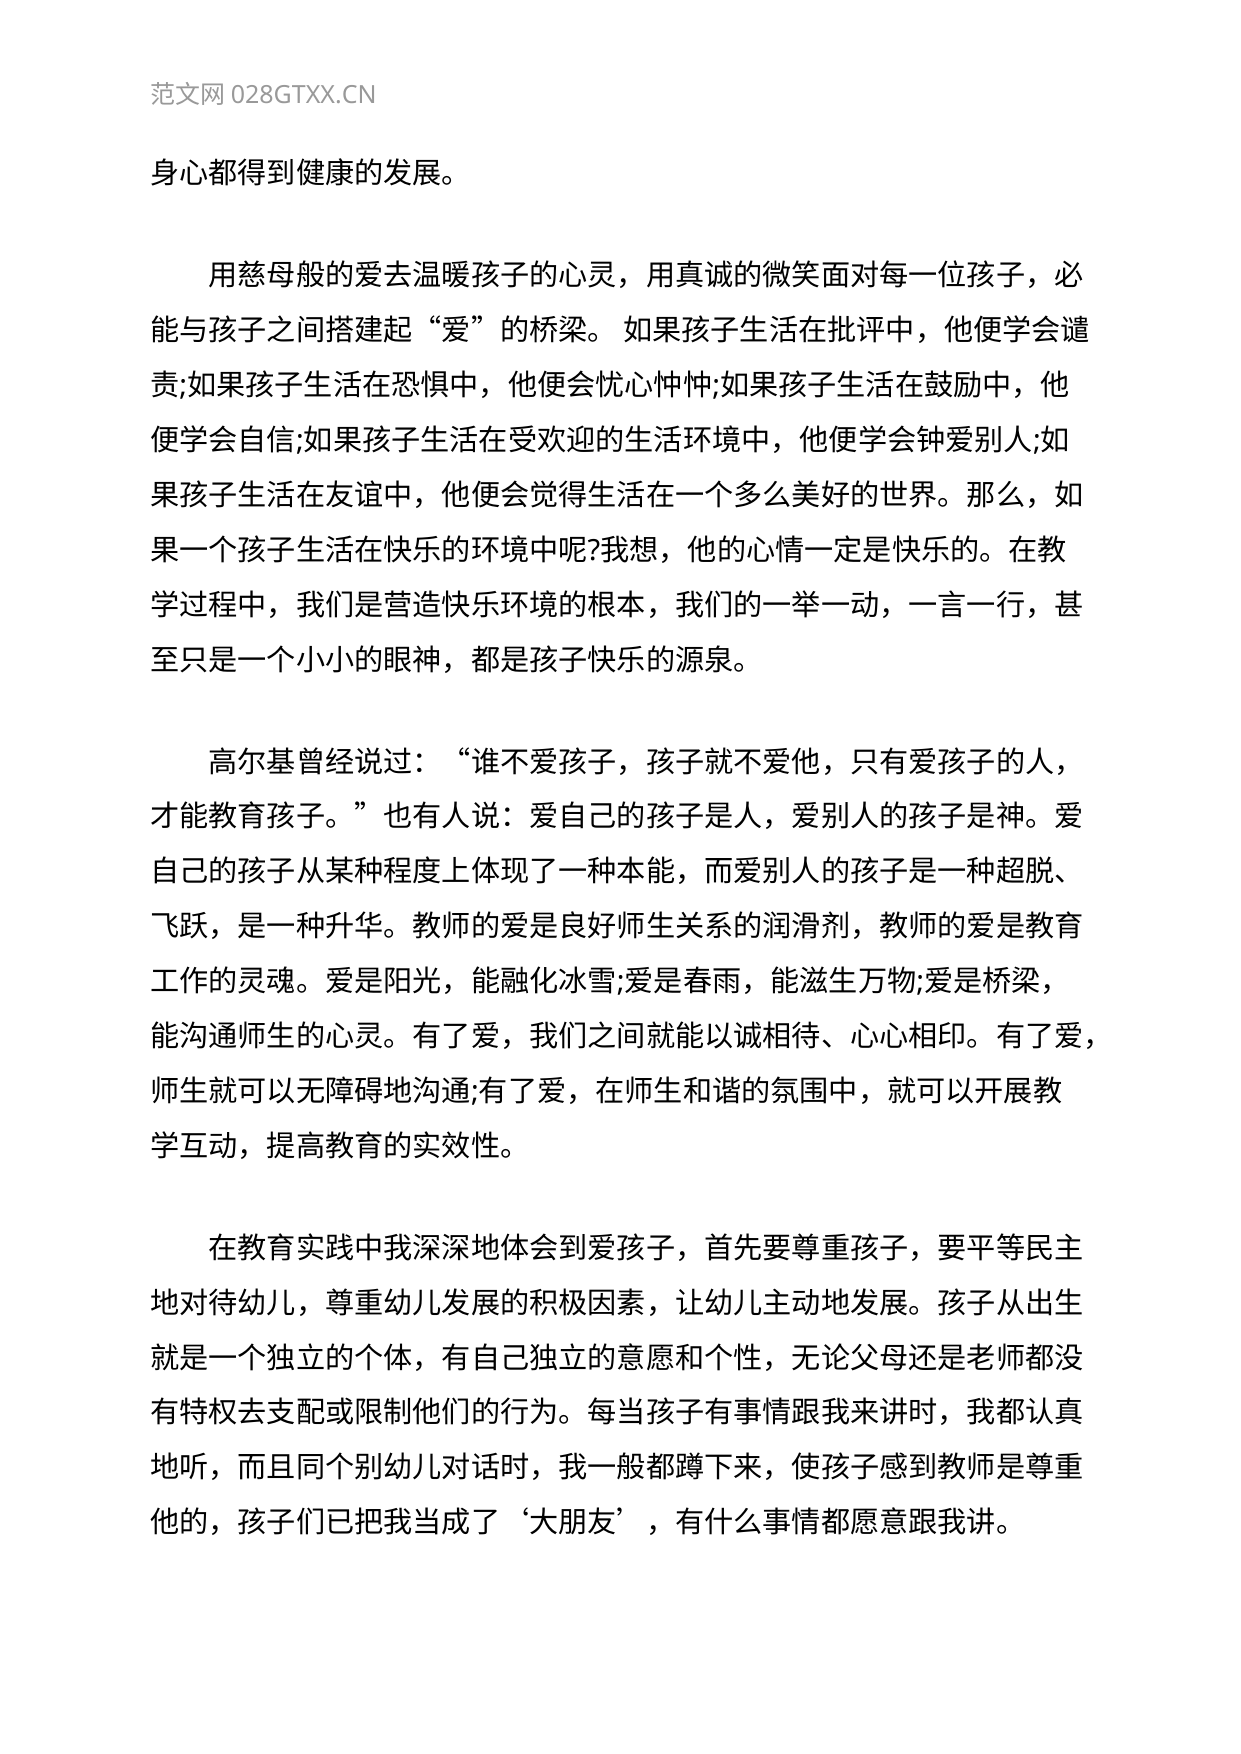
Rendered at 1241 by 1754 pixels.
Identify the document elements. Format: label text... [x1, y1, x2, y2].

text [150, 150, 1090, 192]
text 用慈母般的爱去温暖孩子的心灵，用真诚的微笑面对每一位孩子，必能与孩子之间搭建起“爱”的桥梁。 如果孩子生活在批评中，他便学会谴责;如果孩子生活在恐惧中，他便会忧心忡忡;如果孩子生活在鼓励中，他便学会自信;如果孩子生活在受欢迎的生活环境中，他便学会钟爱别人;如果孩子生活在友谊中，他便会觉得生活在一个多么美好的世界。那么，如果一个孩子生活在快乐的环境中呢?我想，他的心情一定是快乐的。在教学过程中，我们是营造快乐环境的根本，我们的一举一动，一言一行，甚至只是一个小小的眼神，都是孩子快乐的源泉。 [150, 252, 1090, 679]
text 在教育实践中我深深地体会到爱孩子，首先要尊重孩子，要平等民主地对待幼儿，尊重幼儿发展的积极因素，让幼儿主动地发展。孩子从出生就是一个独立的个体，有自己独立的意愿和个性，无论父母还是老师都没有特权去支配或限制他们的行为。每当孩子有事情跟我来讲时，我都认真地听，而且同个别幼儿对话时，我一般都蹲下来，使孩子感到教师是尊重他的，孩子们已把我当成了‘大朋友’，有什么事情都愿意跟我讲。 [150, 1224, 1090, 1541]
text 高尔基曾经说过：“谁不爱孩子，孩子就不爱他，只有爱孩子的人，才能教育孩子。”也有人说：爱自己的孩子是人，爱别人的孩子是神。爱自己的孩子从某种程度上体现了一种本能，而爱别人的孩子是一种超脱、飞跃，是一种升华。教师的爱是良好师生关系的润滑剂，教师的爱是教育工作的灵魂。爱是阳光，能融化冰雪;爱是春雨，能滋生万物;爱是桥梁，能沟通师生的心灵。有了爱，我们之间就能以诚相待、心心相印。有了爱，师生就可以无障碍地沟通;有了爱，在师生和谐的氛围中，就可以开展教学互动，提高教育的实效性。 [150, 738, 1090, 1165]
